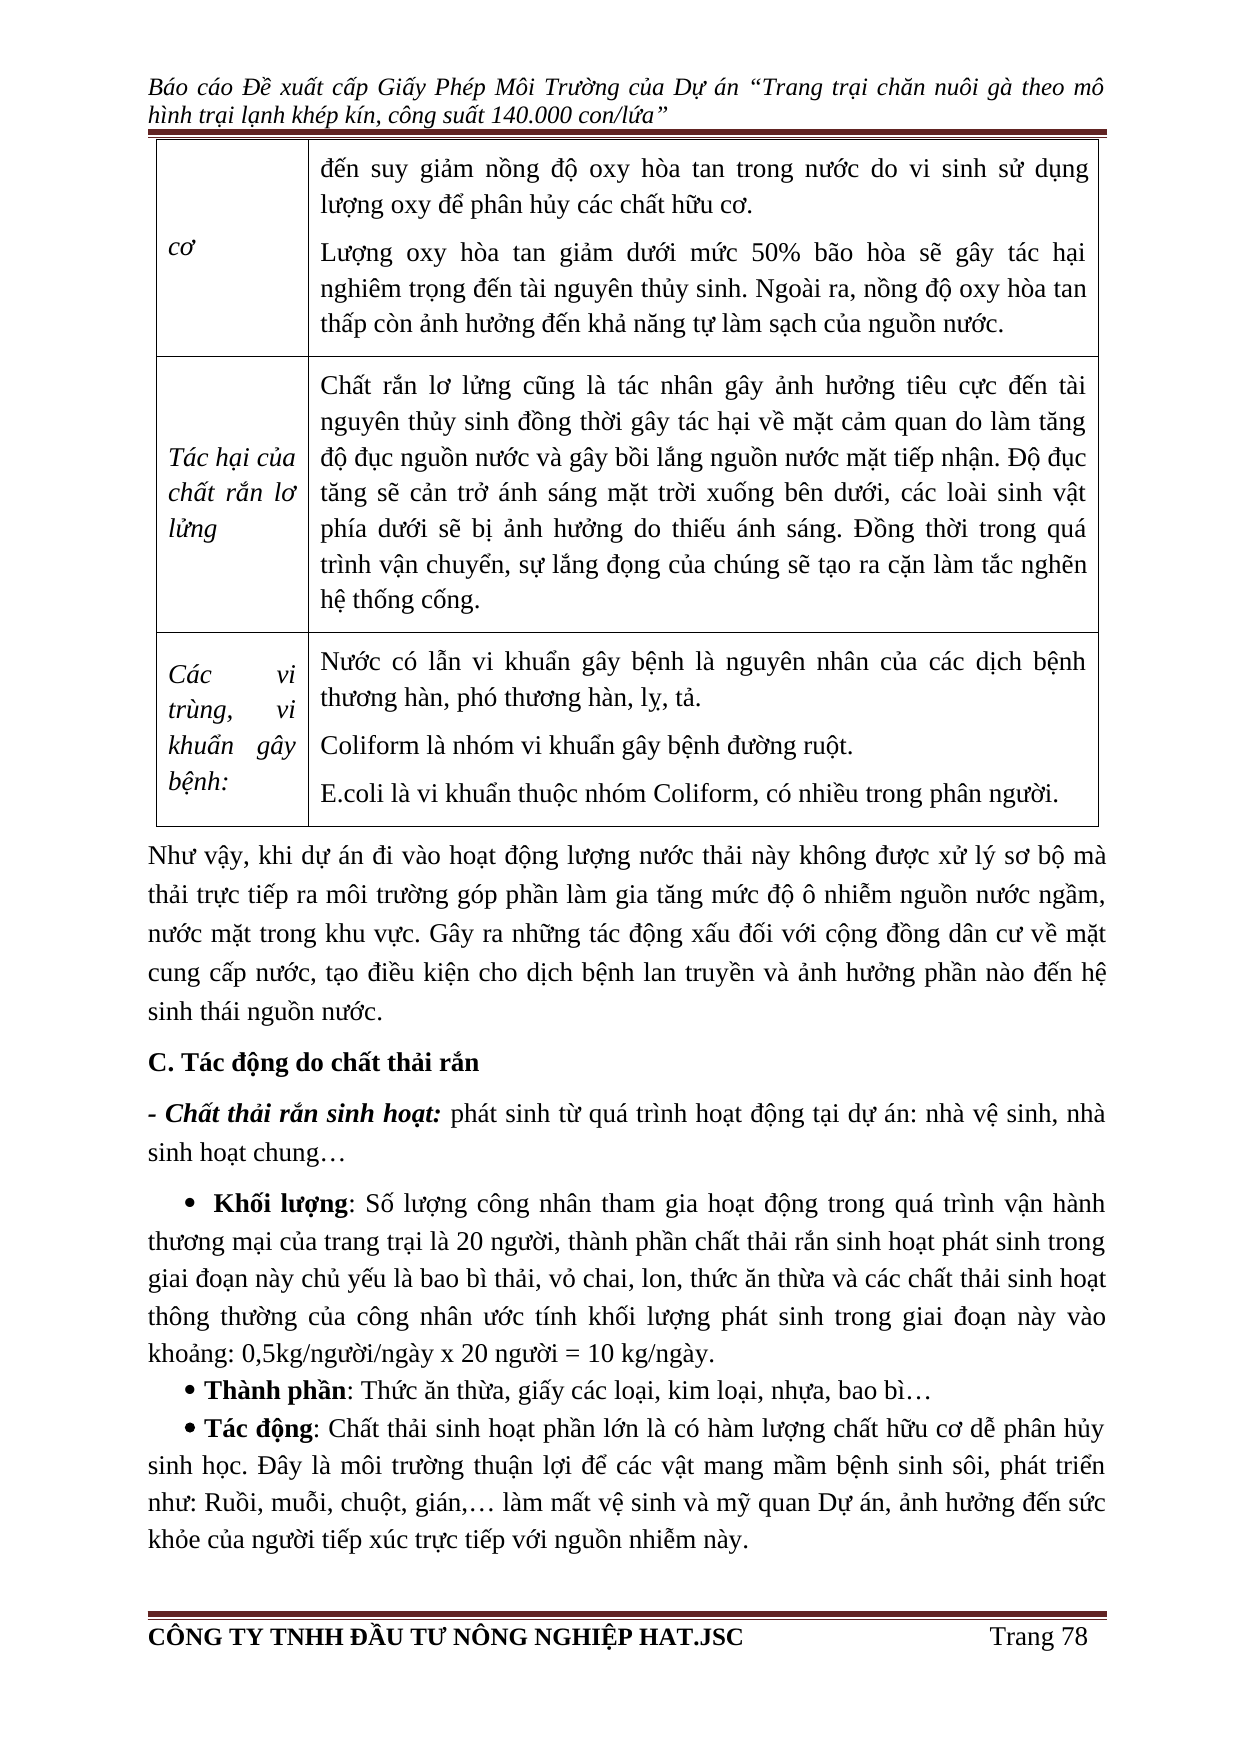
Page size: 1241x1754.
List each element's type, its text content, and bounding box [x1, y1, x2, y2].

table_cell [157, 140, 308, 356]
text Như vậy, khi dự án đi vào hoạt động lượng nước thải này không được xử lý sơ bộ mà thải trực tiếp ra môi trường góp phần làm gia tăng mức độ ô nhiễm nguồn nước ngầm, nước mặt trong khu vực. Gây ra những tác động xấu đối với cộng đồng dân cư về mặt cung cấp nước, tạo điều kiện cho dịch bệnh lan truyền và ảnh hưởng phần nào đến hệ sinh thái nguồn nước. [148, 839, 1107, 1026]
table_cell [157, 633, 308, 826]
list Thành phần: Thức ăn thừa, giấy các loại, kim loại, nhựa, bao bì… [162, 1374, 1107, 1405]
list Khối lượng: Số lượng công nhân tham gia hoạt động trong quá trình vận hành thương mại của trang trại là 20 người, thành phần chất thải rắn sinh hoạt phát sinh trong giai đoạn này chủ yếu là bao bì thải, vỏ chai, lon, thức ăn thừa và các chất thải sinh hoạt thông thường của công nhân ước tính khối lượng phát sinh trong giai đoạn này vào khoảng: 0,5kg/người/ngày x 20 người = 10 kg/ngày. [148, 1188, 1107, 1368]
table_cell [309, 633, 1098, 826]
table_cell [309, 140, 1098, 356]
text - Chất thải rắn sinh hoạt: phát sinh từ quá trình hoạt động tại dự án: nhà vệ sinh, nhà sinh hoạt chung… [148, 1097, 1107, 1167]
text C. Tác động do chất thải rắn [148, 1046, 1107, 1077]
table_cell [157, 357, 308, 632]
list Tác động: Chất thải sinh hoạt phần lớn là có hàm lượng chất hữu cơ dễ phân hủy sinh học. Đây là môi trường thuận lợi để các vật mang mầm bệnh sinh sôi, phát triển như: Ruồi, muỗi, chuột, gián,… làm mất vệ sinh và mỹ quan Dự án, ảnh hưởng đến sức khỏe của người tiếp xúc trực tiếp với nguồn nhiễm này. [148, 1412, 1107, 1555]
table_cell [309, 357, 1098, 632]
